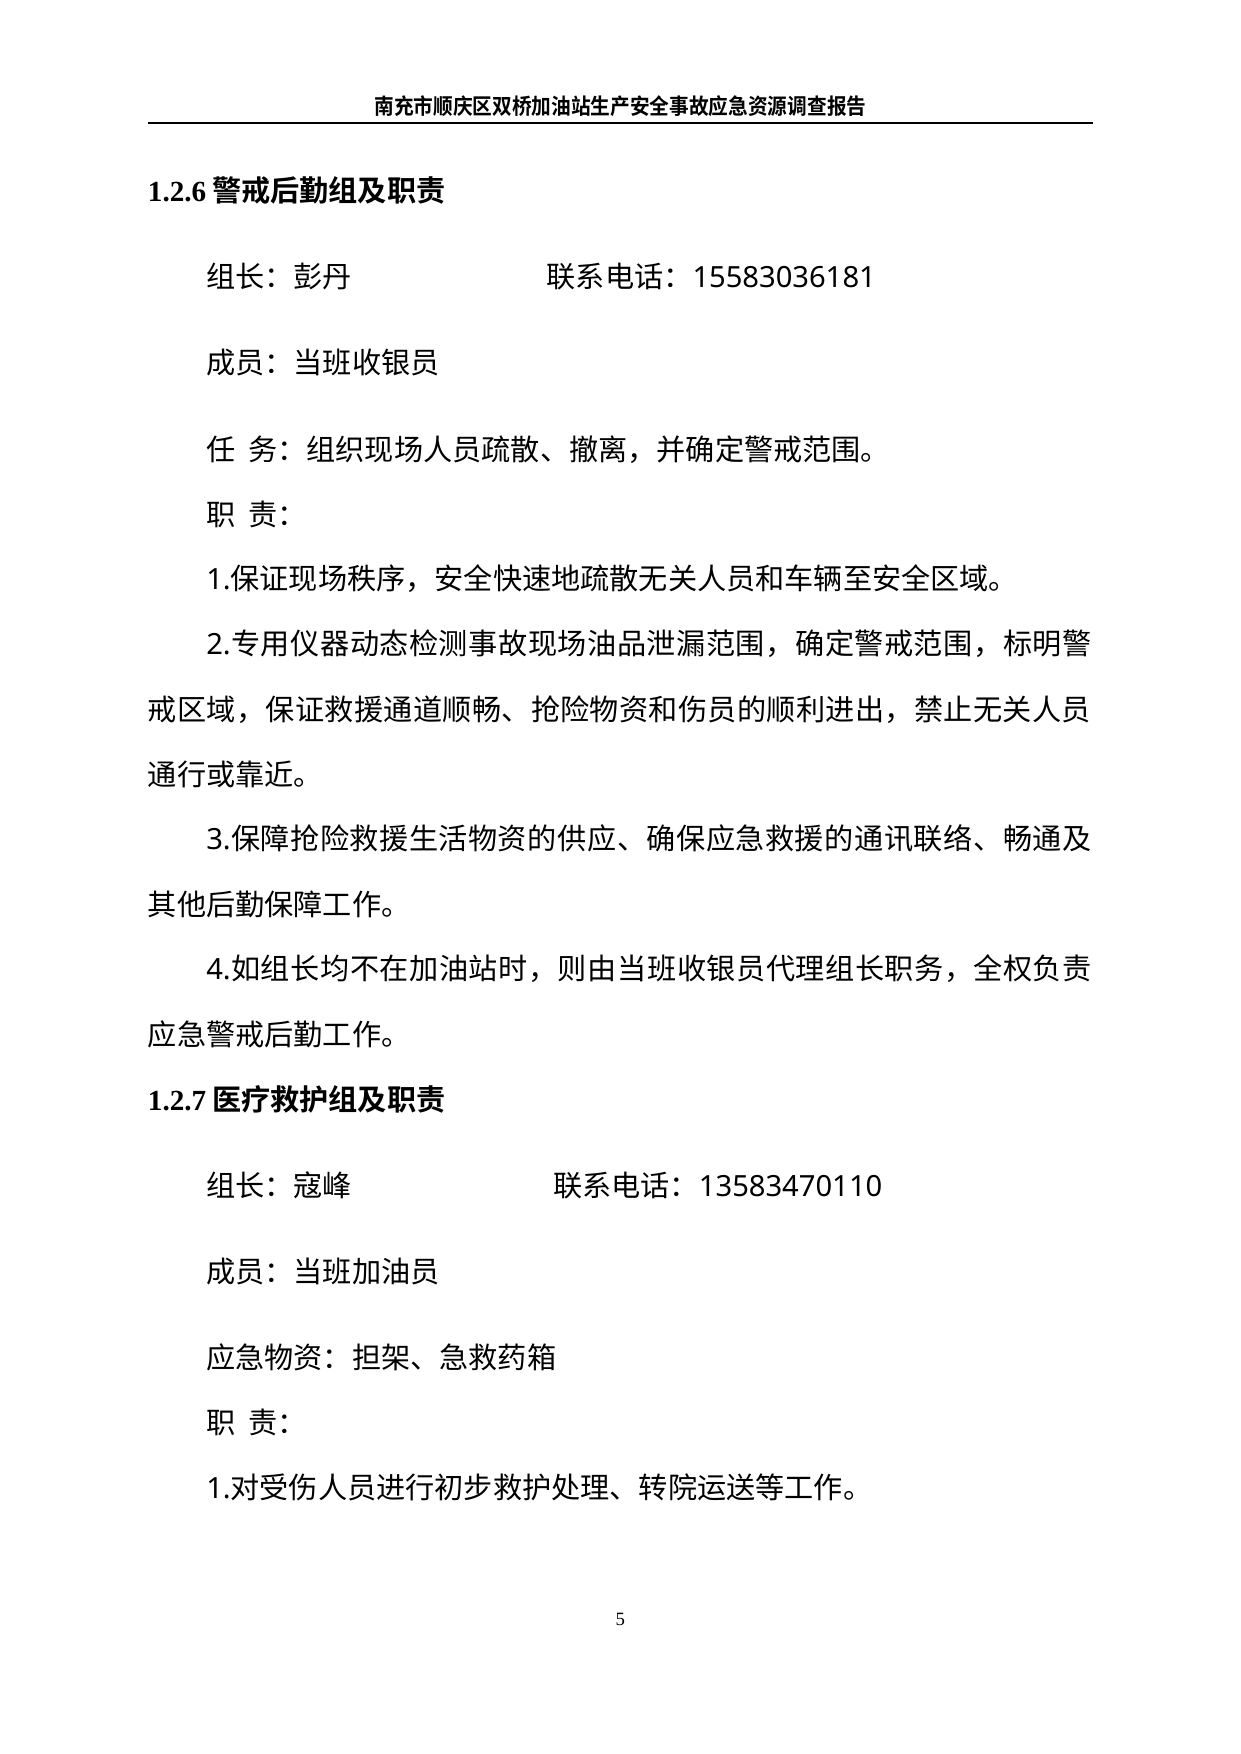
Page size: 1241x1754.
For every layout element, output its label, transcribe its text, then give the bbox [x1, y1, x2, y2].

text 职 责： [148, 1388, 1093, 1453]
subtitle 1.2.7医疗救护组及职责 [148, 1065, 1093, 1130]
text 2.专用仪器动态检测事故现场油品泄漏范围，确定警戒范围，标明警戒区域，保证救援通道顺畅、抢险物资和伤员的顺利进出，禁止无关人员通行或靠近。 [148, 610, 1093, 805]
text 1.保证现场秩序，安全快速地疏散无关人员和车辆至安全区域。 [148, 545, 1093, 610]
text 组长：寇峰 联系电话：13583470110 [148, 1151, 1093, 1216]
text 职 责： [148, 480, 1093, 545]
text 组长：彭丹 联系电话：15583036181 [148, 242, 1093, 307]
text 任 务：组织现场人员疏散、撤离，并确定警戒范围。 [148, 415, 1093, 480]
text 4.如组长均不在加油站时，则由当班收银员代理组长职务，全权负责应急警戒后勤工作。 [148, 935, 1093, 1065]
text 3.保障抢险救援生活物资的供应、确保应急救援的通讯联络、畅通及其他后勤保障工作。 [148, 805, 1093, 935]
text 1.对受伤人员进行初步救护处理、转院运送等工作。 [148, 1453, 1093, 1518]
text 成员：当班收银员 [148, 328, 1093, 393]
text 成员：当班加油员 [148, 1237, 1093, 1302]
subtitle 1.2.6警戒后勤组及职责 [148, 156, 1093, 221]
text 应急物资：担架、急救药箱 [148, 1323, 1093, 1388]
